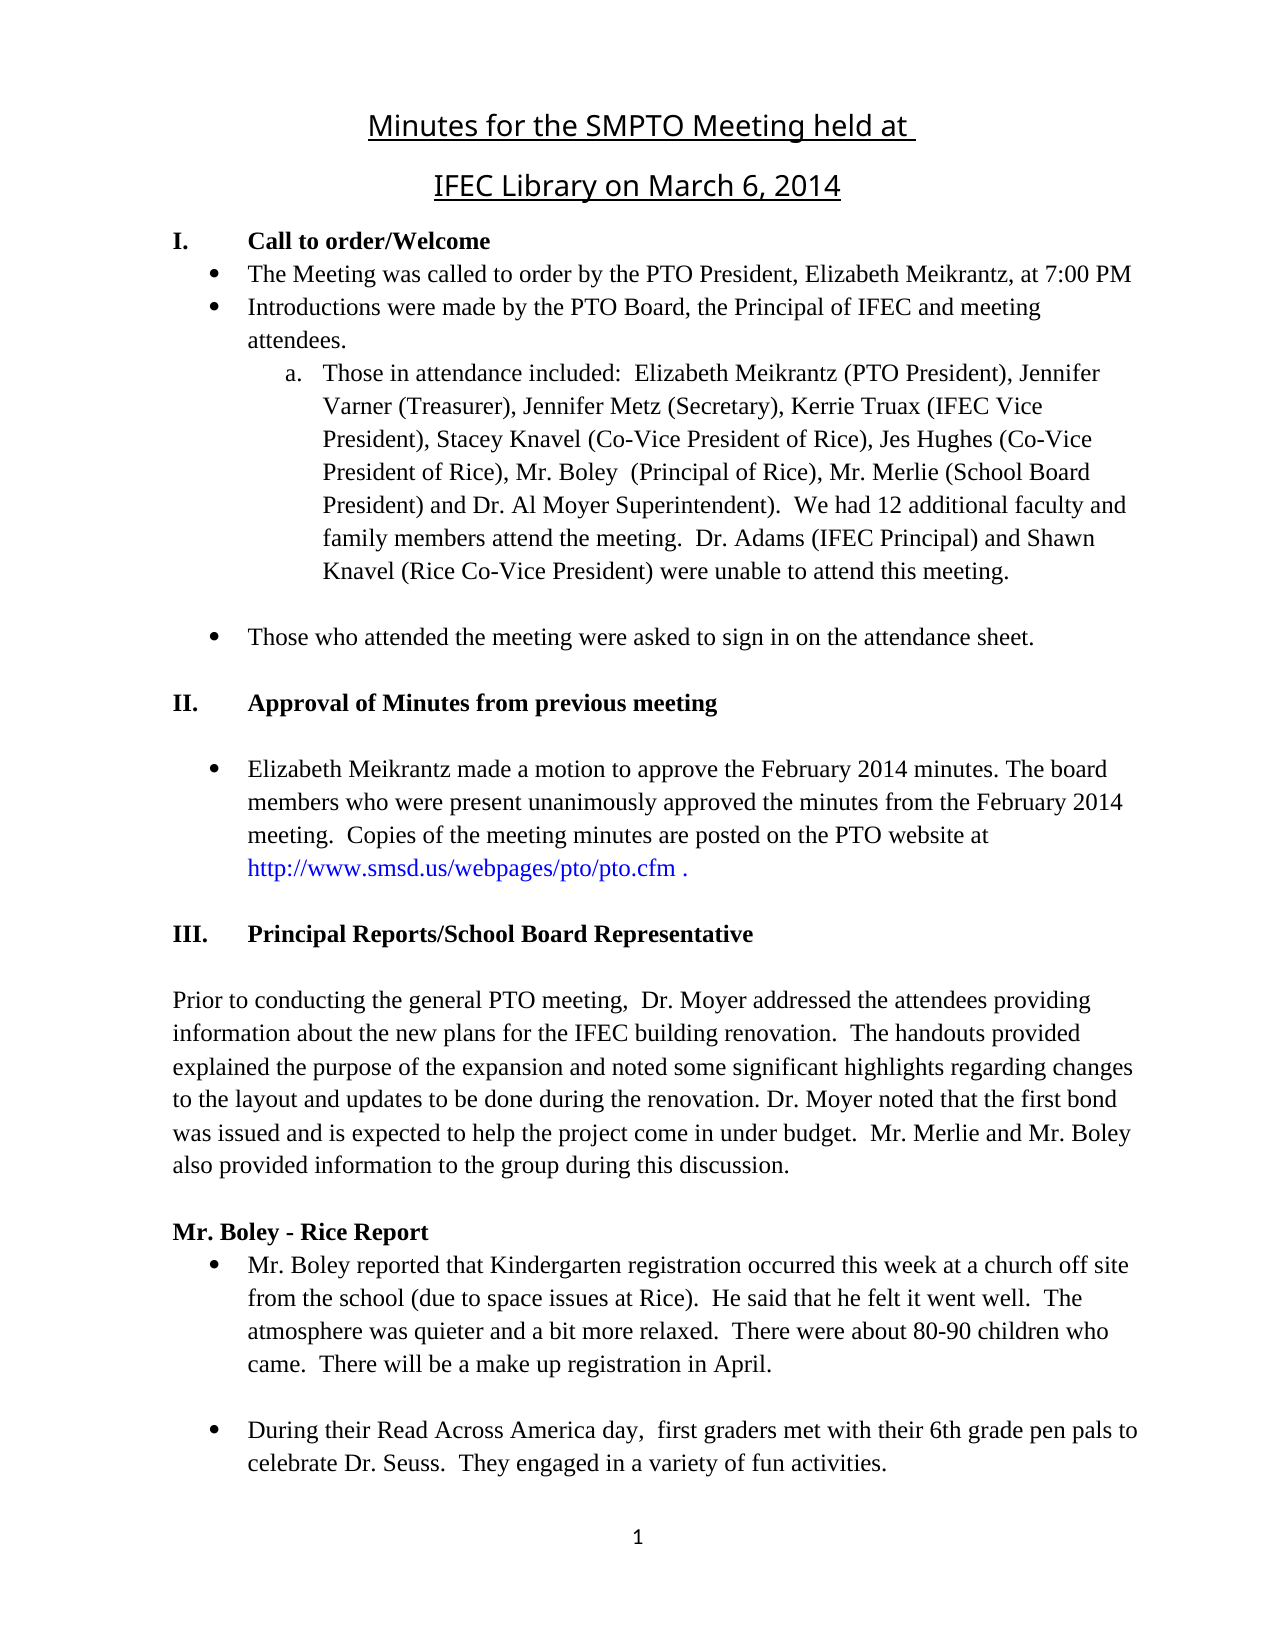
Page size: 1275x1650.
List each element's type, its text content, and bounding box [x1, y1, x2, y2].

list Prior to conducting the general PTO meeting, Dr. Moyer addressed the attendees providing information about the new plans for the IFEC building renovation. The handouts provided explained the purpose of the expansion and noted some significant highlights regarding changes to the layout and updates to be done during the renovation. Dr. Moyer noted that the first bond was issued and is expected to help the project come in under budget. Mr. Merlie and Mr. Boley also provided information to the group during this discussion. [172, 986, 1140, 1179]
list The Meeting was called to order by the PTO President, Elizabeth Meikrantz, at 7:00 PM [210, 259, 1140, 288]
list Those who attended the meeting were asked to sign in on the attendance sheet. [210, 622, 1140, 651]
list Principal Reports/School Board Representative [172, 919, 1140, 948]
list Those in attendance included: Elizabeth Meikrantz (PTO President), Jennifer Varner (Treasurer), Jennifer Metz (Secretary), Kerrie Truax (IFEC Vice President), Stacey Knavel (Co-Vice President of Rice), Jes Hughes (Co-Vice President of Rice), Mr. Boley (Principal of Rice), Mr. Merlie (School Board President) and Dr. Al Moyer Superintendent). We had 12 additional faculty and family members attend the meeting. Dr. Adams (IFEC Principal) and Shawn Knavel (Rice Co-Vice President) were unable to attend this meeting. [285, 358, 1140, 585]
text IFEC Library on March 6, 2014 [135, 166, 1140, 205]
list Elizabeth Meikrantz made a motion to approve the February 2014 minutes. The board members who were present unanimously approved the minutes from the February 2014 meeting. Copies of the meeting minutes are posted on the PTO website at http://www.smsd.us/webpages/pto/pto.cfm . [210, 754, 1140, 882]
list Introductions were made by the PTO Board, the Principal of IFEC and meeting attendees. [210, 292, 1140, 354]
list Approval of Minutes from previous meeting [172, 688, 1140, 717]
list Mr. Boley reported that Kindergarten registration occurred this week at a church off site from the school (due to space issues at Rice). He said that he felt it went well. The atmosphere was quieter and a bit more relaxed. There were about 80-90 children who came. There will be a make up registration in April. [210, 1250, 1140, 1377]
text Minutes for the SMPTO Meeting held at [135, 105, 1140, 145]
list Mr. Boley - Rice Report [172, 1217, 1140, 1245]
list During their Read Across America day, first graders met with their 6th grade pen pals to celebrate Dr. Seuss. They engaged in a variety of fun activities. [210, 1415, 1140, 1477]
list Call to order/Welcome [172, 226, 1140, 255]
